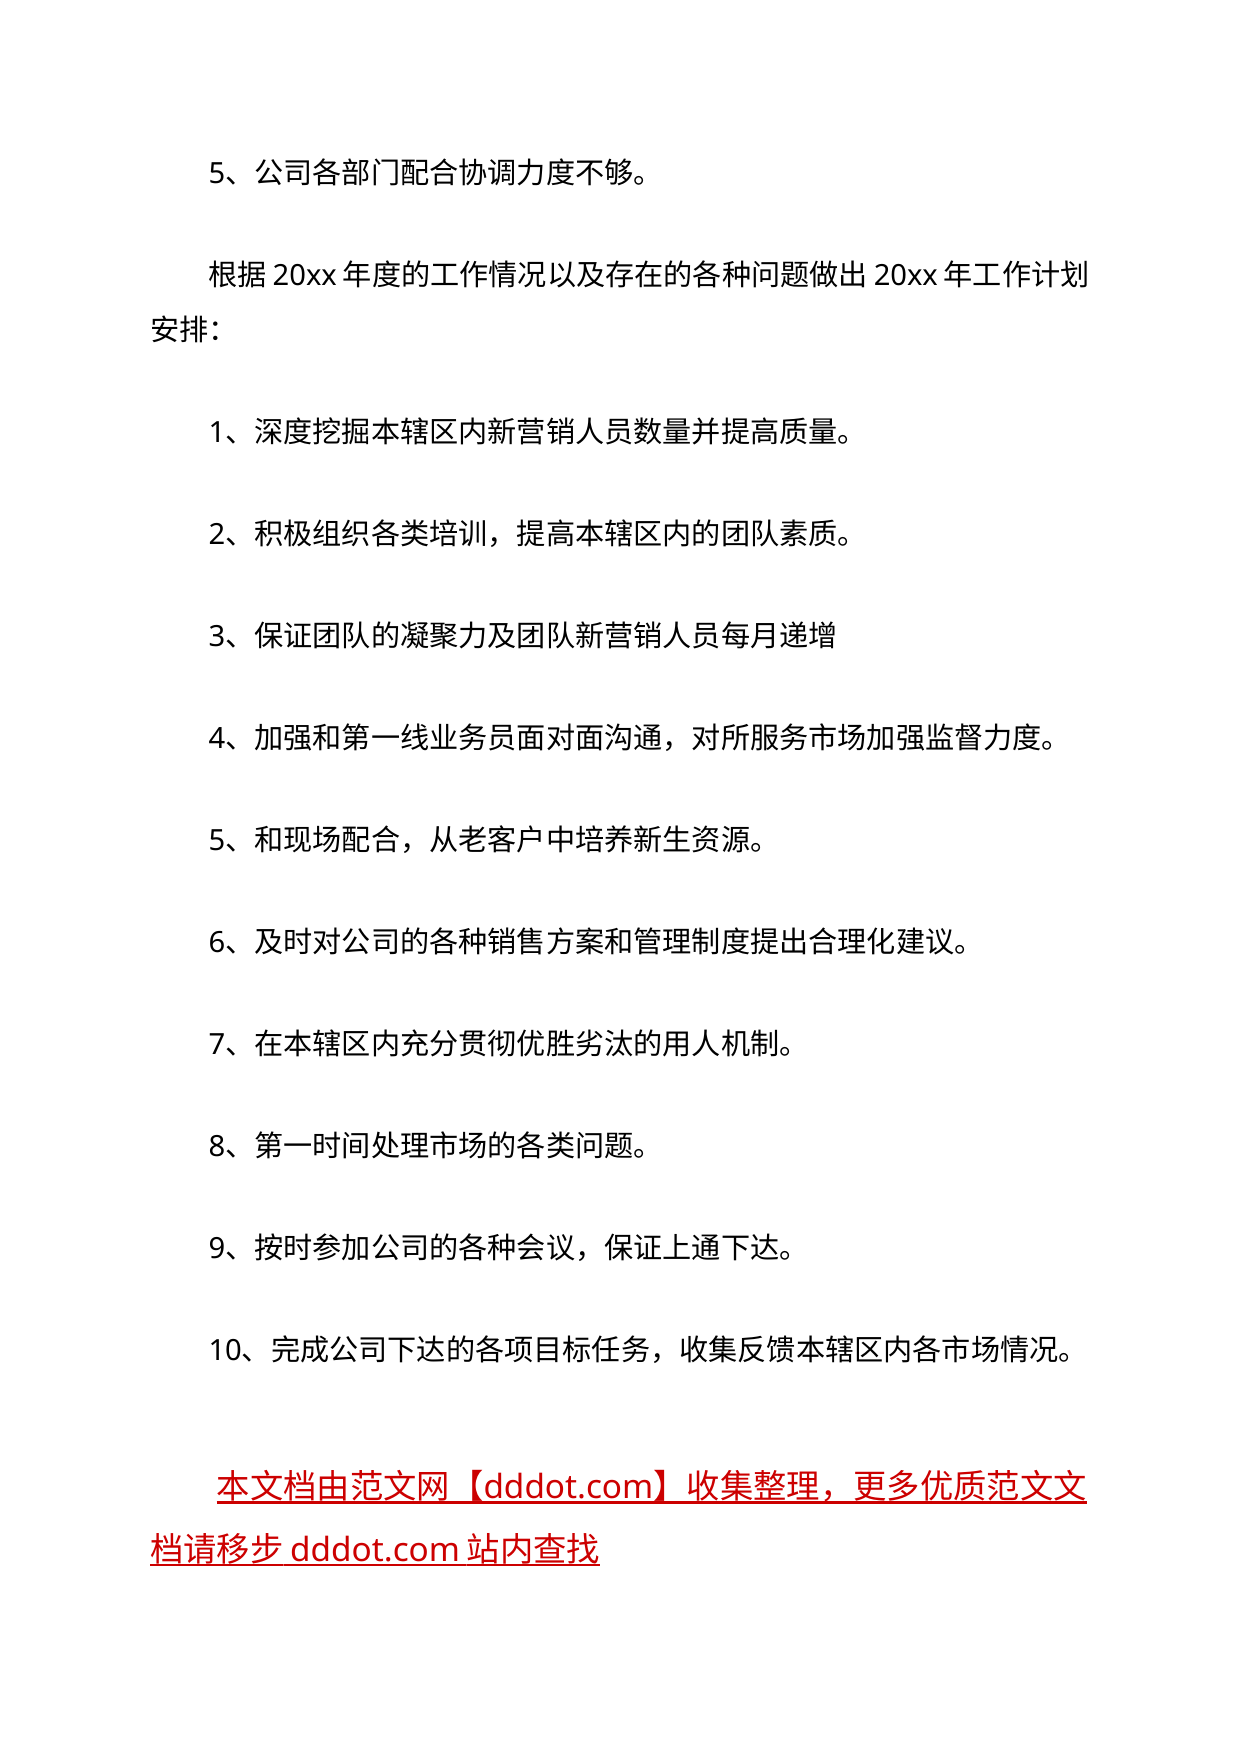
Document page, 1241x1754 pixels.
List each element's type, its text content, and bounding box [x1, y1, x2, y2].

text 1、深度挖掘本辖区内新营销人员数量并提高质量。 [150, 409, 1090, 451]
text 7、在本辖区内充分贯彻优胜劣汰的用人机制。 [150, 1021, 1090, 1063]
text 本文档由范文网【dddot.com】收集整理，更多优质范文文档请移步dddot.com站内查找 [150, 1460, 1090, 1571]
text 6、及时对公司的各种销售方案和管理制度提出合理化建议。 [150, 919, 1090, 961]
text 10、完成公司下达的各项目标任务，收集反馈本辖区内各市场情况。 [150, 1327, 1090, 1369]
text 5、和现场配合，从老客户中培养新生资源。 [150, 817, 1090, 859]
text 9、按时参加公司的各种会议，保证上通下达。 [150, 1224, 1090, 1267]
text 根据20xx年度的工作情况以及存在的各种问题做出20xx年工作计划安排： [150, 252, 1090, 349]
text 2、积极组织各类培训，提高本辖区内的团队素质。 [150, 511, 1090, 553]
text 5、公司各部门配合协调力度不够。 [150, 150, 1090, 192]
text 3、保证团队的凝聚力及团队新营销人员每月递增 [150, 613, 1090, 655]
text 4、加强和第一线业务员面对面沟通，对所服务市场加强监督力度。 [150, 715, 1090, 757]
text 8、第一时间处理市场的各类问题。 [150, 1123, 1090, 1165]
